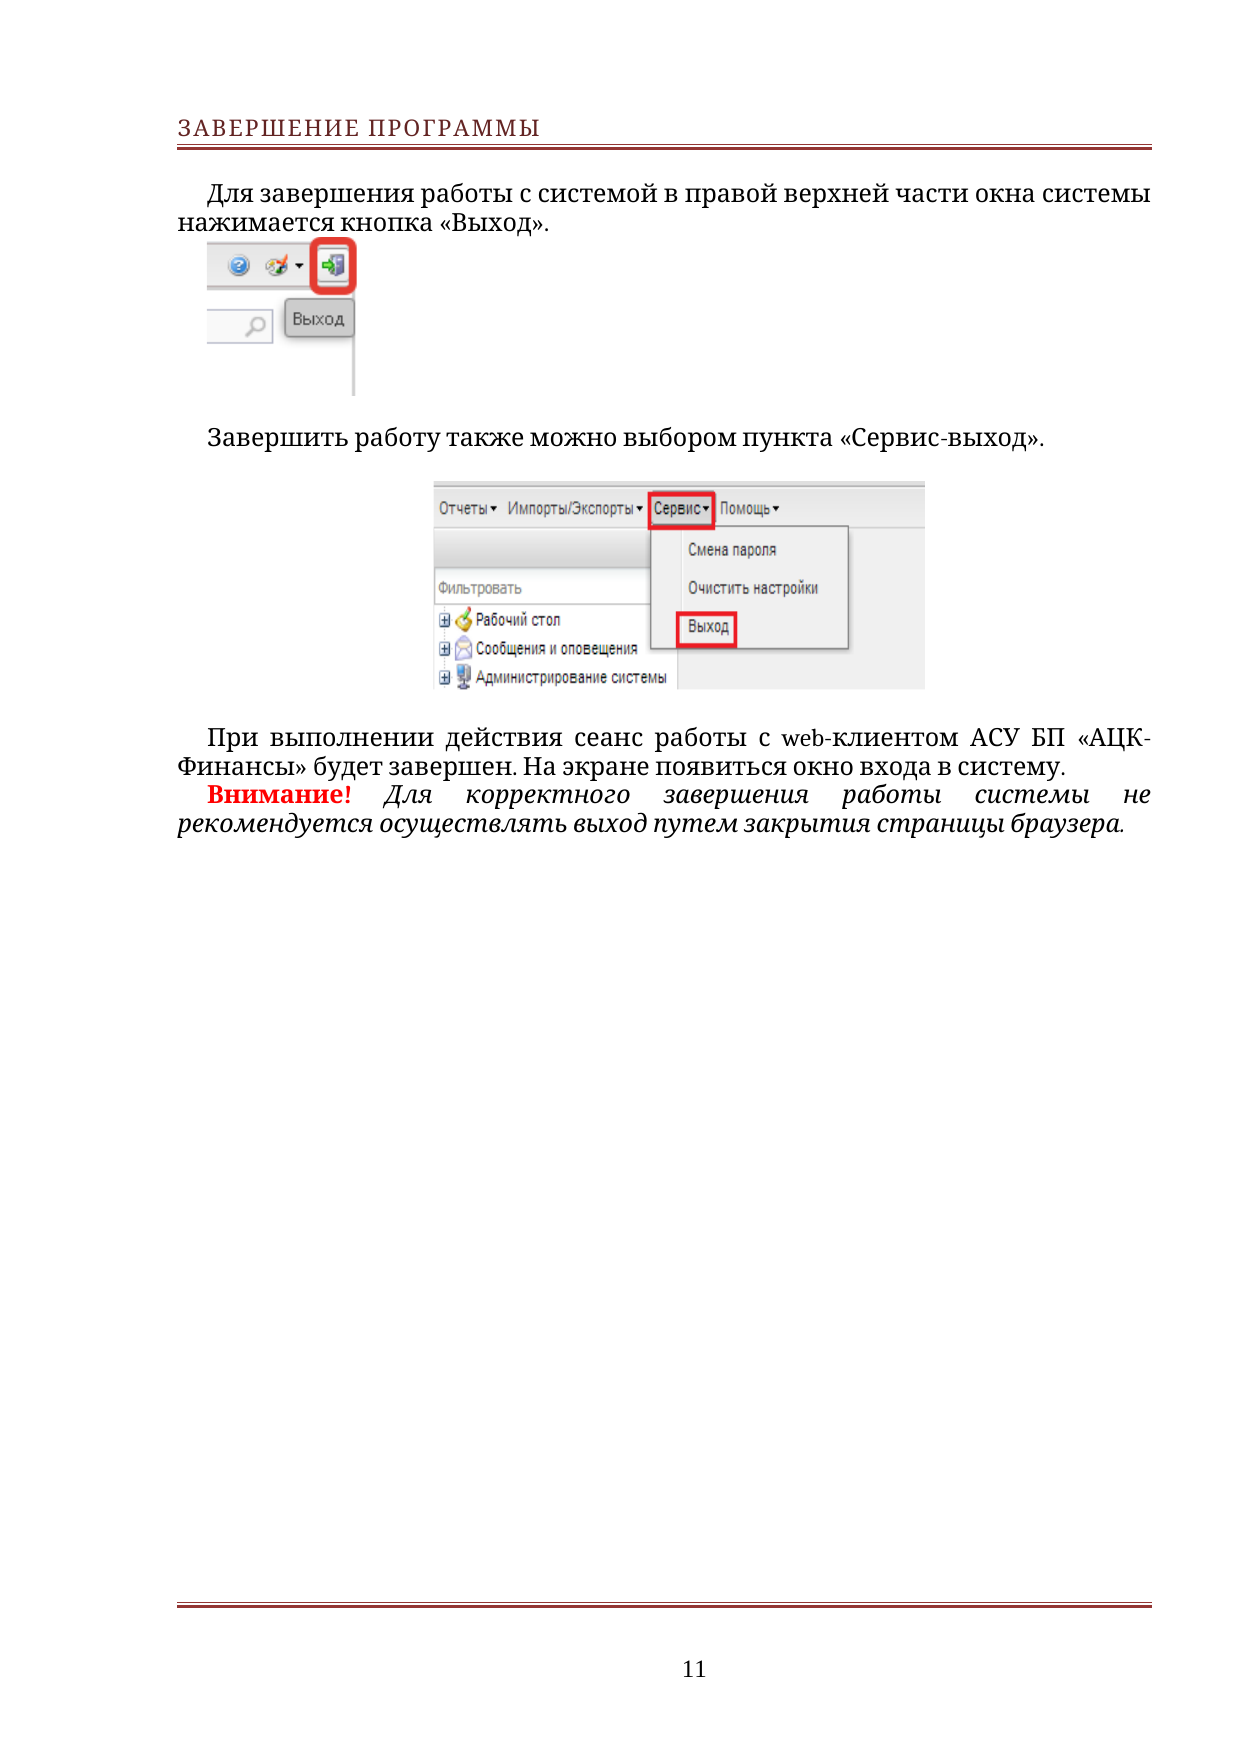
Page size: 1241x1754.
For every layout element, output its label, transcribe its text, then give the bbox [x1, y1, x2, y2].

list Завершение программы [177, 116, 1152, 144]
text Внимание! Для корректного завершения работы системы не рекомендуется осуществлять выход путем закрытия страницы браузера. [177, 781, 1152, 839]
text Завершить работу также можно выбором пункта «Сервис-выход». [177, 424, 1152, 453]
picture [433, 481, 925, 696]
picture [206, 237, 357, 396]
text Для завершения работы с системой в правой верхней части окна системы нажимается кнопка «Выход». [177, 180, 1152, 238]
text При выполнении действия сеанс работы с web-клиентом АСУ БП «АЦК-Финансы» будет завершен. На экране появиться окно входа в систему. [177, 724, 1152, 781]
